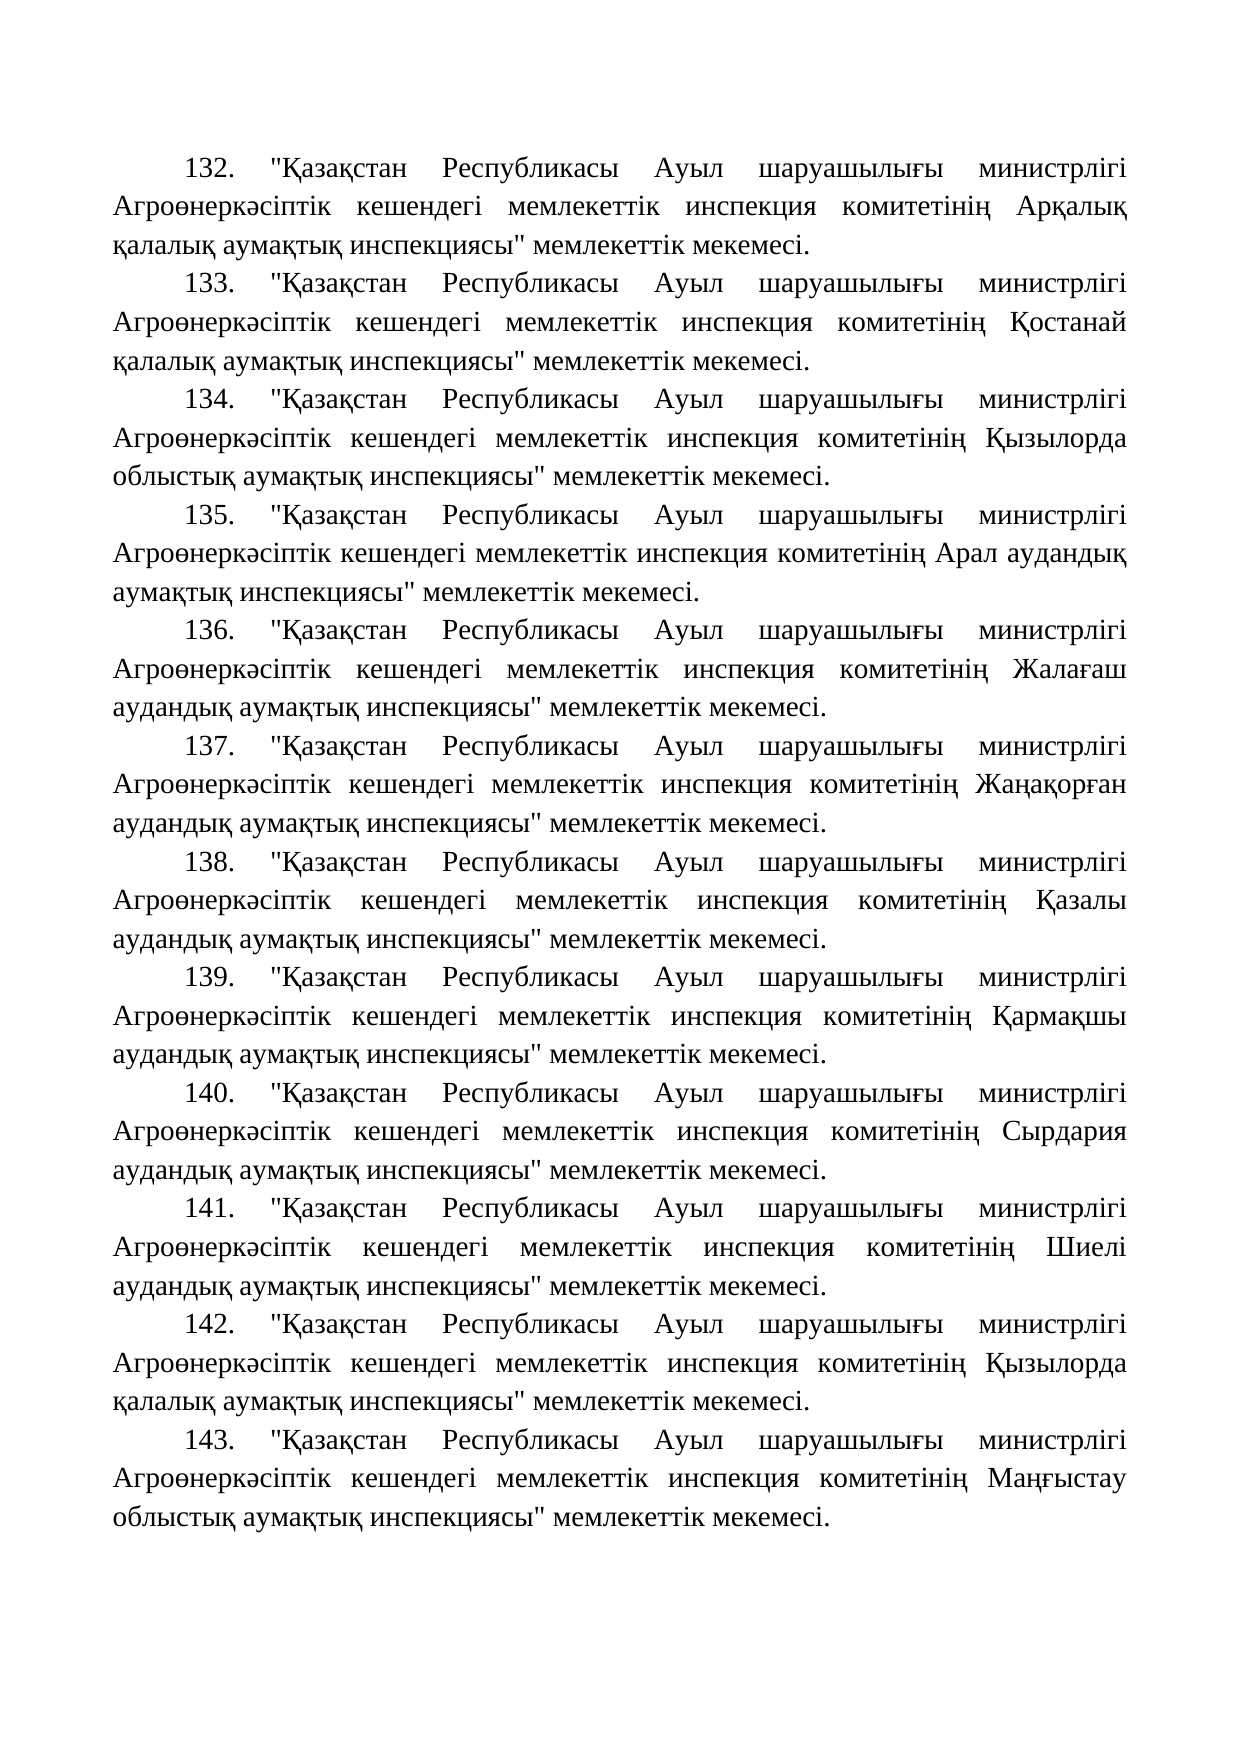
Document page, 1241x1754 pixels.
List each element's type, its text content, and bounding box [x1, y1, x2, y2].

text 135. "Қазақстан Республикасы Ауыл шаруашылығы министрлігі Агроөнеркәсіптік кешендегі мемлекеттік инспекция комитетінің Арал аудандық аумақтық инспекциясы" мемлекеттік мекемесі. [112, 497, 1128, 607]
text 136. "Қазақстан Республикасы Ауыл шаруашылығы министрлігі Агроөнеркәсіптік кешендегі мемлекеттік инспекция комитетінің Жалағаш аудандық аумақтық инспекциясы" мемлекеттік мекемесі. [112, 612, 1128, 723]
text 143. "Қазақстан Республикасы Ауыл шаруашылығы министрлігі Агроөнеркәсіптік кешендегі мемлекеттік инспекция комитетінің Маңғыстау облыстық аумақтық инспекциясы" мемлекеттік мекемесі. [112, 1422, 1128, 1532]
text 133. "Қазақстан Республикасы Ауыл шаруашылығы министрлігі Агроөнеркәсіптік кешендегі мемлекеттік инспекция комитетінің Қостанай қалалық аумақтық инспекциясы" мемлекеттік мекемесі. [112, 266, 1128, 376]
text 140. "Қазақстан Республикасы Ауыл шаруашылығы министрлігі Агроөнеркәсіптік кешендегі мемлекеттік инспекция комитетінің Сырдария аудандық аумақтық инспекциясы" мемлекеттік мекемесі. [112, 1075, 1128, 1186]
text 132. "Қазақстан Республикасы Ауыл шаруашылығы министрлігі Агроөнеркәсіптік кешендегі мемлекеттік инспекция комитетінің Арқалық қалалық аумақтық инспекциясы" мемлекеттік мекемесі. [112, 150, 1128, 261]
text 137. "Қазақстан Республикасы Ауыл шаруашылығы министрлігі Агроөнеркәсіптік кешендегі мемлекеттік инспекция комитетінің Жаңақорған аудандық аумақтық инспекциясы" мемлекеттік мекемесі. [112, 728, 1128, 839]
text 139. "Қазақстан Республикасы Ауыл шаруашылығы министрлігі Агроөнеркәсіптік кешендегі мемлекеттік инспекция комитетінің Қармақшы аудандық аумақтық инспекциясы" мемлекеттік мекемесі. [112, 959, 1128, 1070]
text 138. "Қазақстан Республикасы Ауыл шаруашылығы министрлігі Агроөнеркәсіптік кешендегі мемлекеттік инспекция комитетінің Қазалы аудандық аумақтық инспекциясы" мемлекеттік мекемесі. [112, 844, 1128, 954]
text 142. "Қазақстан Республикасы Ауыл шаруашылығы министрлігі Агроөнеркәсіптік кешендегі мемлекеттік инспекция комитетінің Қызылорда қалалық аумақтық инспекциясы" мемлекеттік мекемесі. [112, 1306, 1128, 1417]
text 134. "Қазақстан Республикасы Ауыл шаруашылығы министрлігі Агроөнеркәсіптік кешендегі мемлекеттік инспекция комитетінің Қызылорда облыстық аумақтық инспекциясы" мемлекеттік мекемесі. [112, 381, 1128, 492]
text 141. "Қазақстан Республикасы Ауыл шаруашылығы министрлігі Агроөнеркәсіптік кешендегі мемлекеттік инспекция комитетінің Шиелі аудандық аумақтық инспекциясы" мемлекеттік мекемесі. [112, 1191, 1128, 1301]
